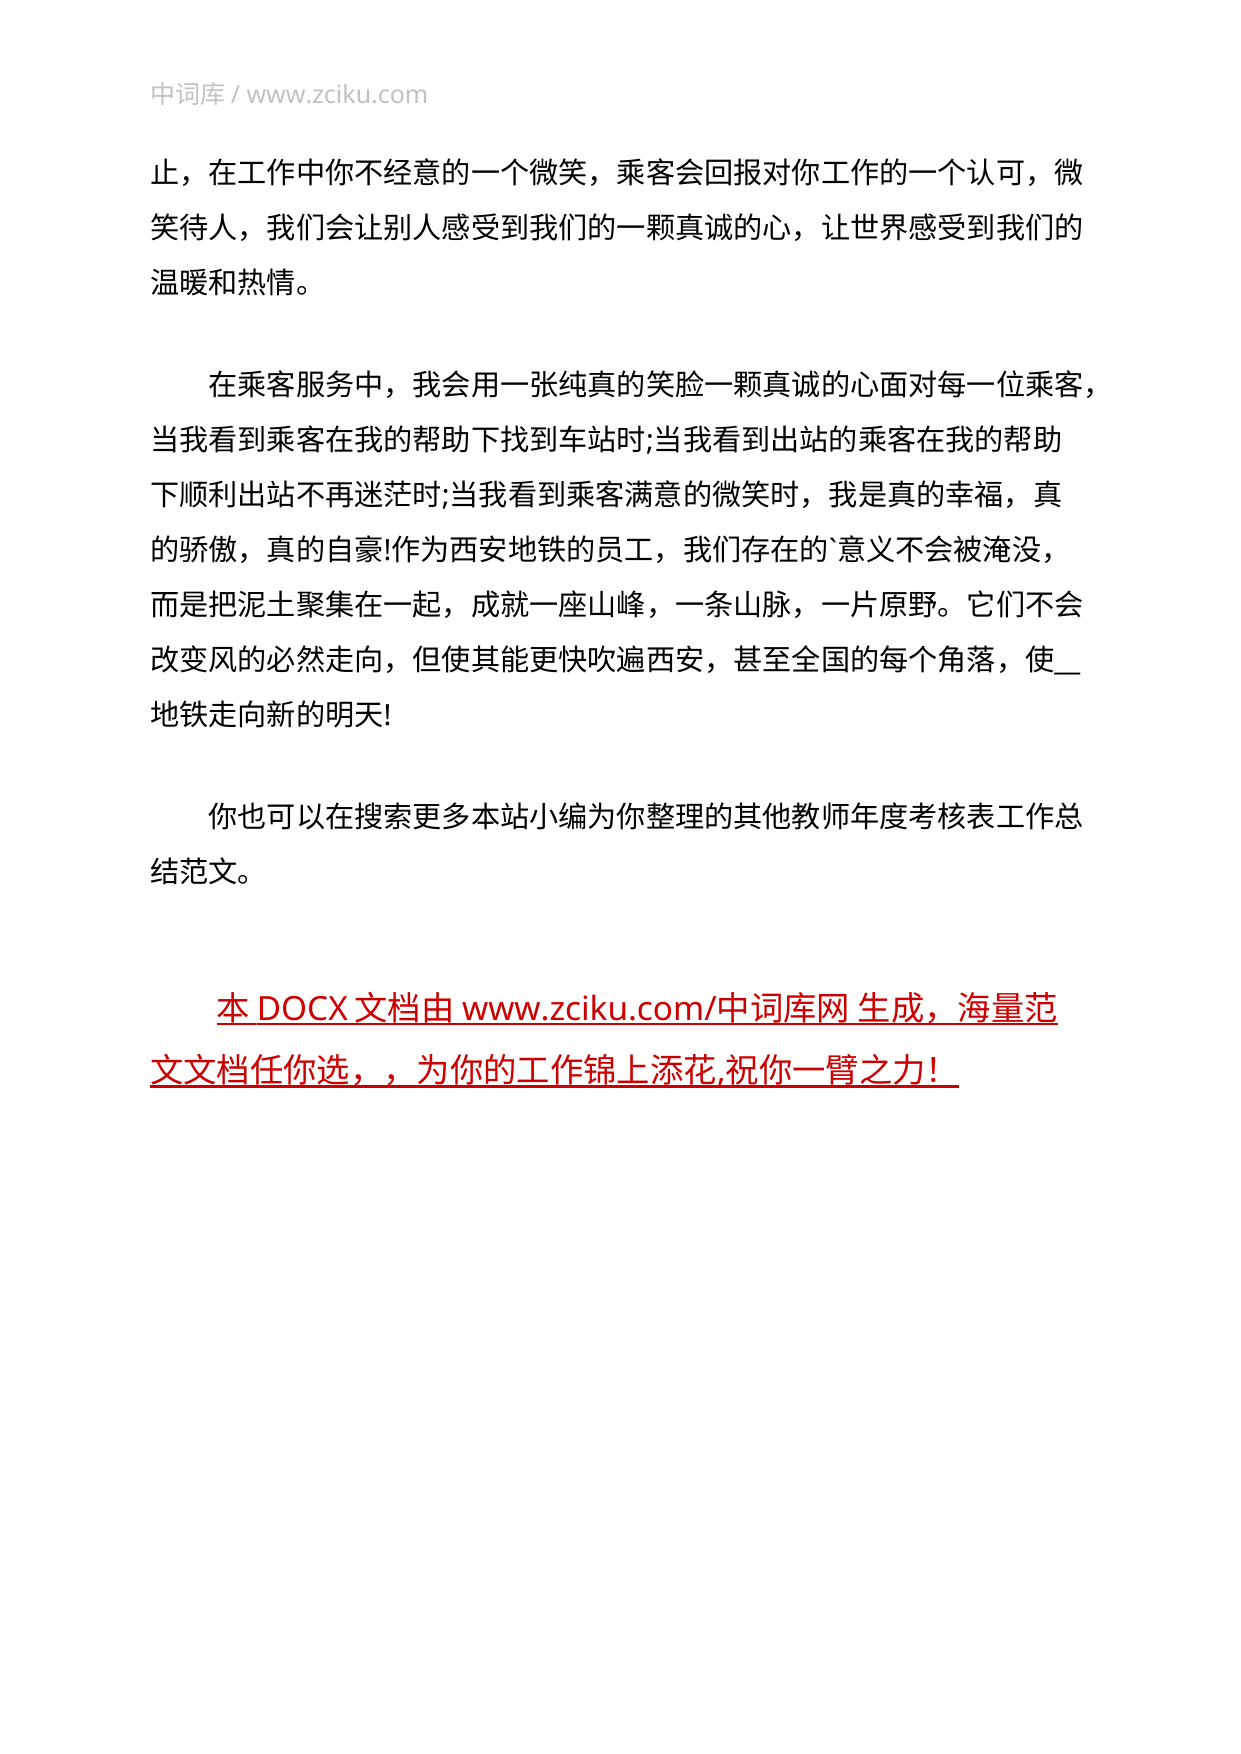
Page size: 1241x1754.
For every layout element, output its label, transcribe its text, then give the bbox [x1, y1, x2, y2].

text 在乘客服务中，我会用一张纯真的笑脸一颗真诚的心面对每一位乘客，当我看到乘客在我的帮助下找到车站时;当我看到出站的乘客在我的帮助下顺利出站不再迷茫时;当我看到乘客满意的微笑时，我是真的幸福，真的骄傲，真的自豪!作为西安地铁的员工，我们存在的`意义不会被淹没，而是把泥土聚集在一起，成就一座山峰，一条山脉，一片原野。它们不会改变风的必然走向，但使其能更快吹遍西安，甚至全国的每个角落，使__地铁走向新的明天! [150, 362, 1090, 734]
text 本DOCX文档由 www.zciku.com/中词库网 生成，海量范文文档任你选，，为你的工作锦上添花,祝你一臂之力！ [150, 981, 1090, 1092]
text 你也可以在搜索更多本站小编为你整理的其他教师年度考核表工作总结范文。 [150, 793, 1090, 891]
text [150, 150, 1090, 302]
